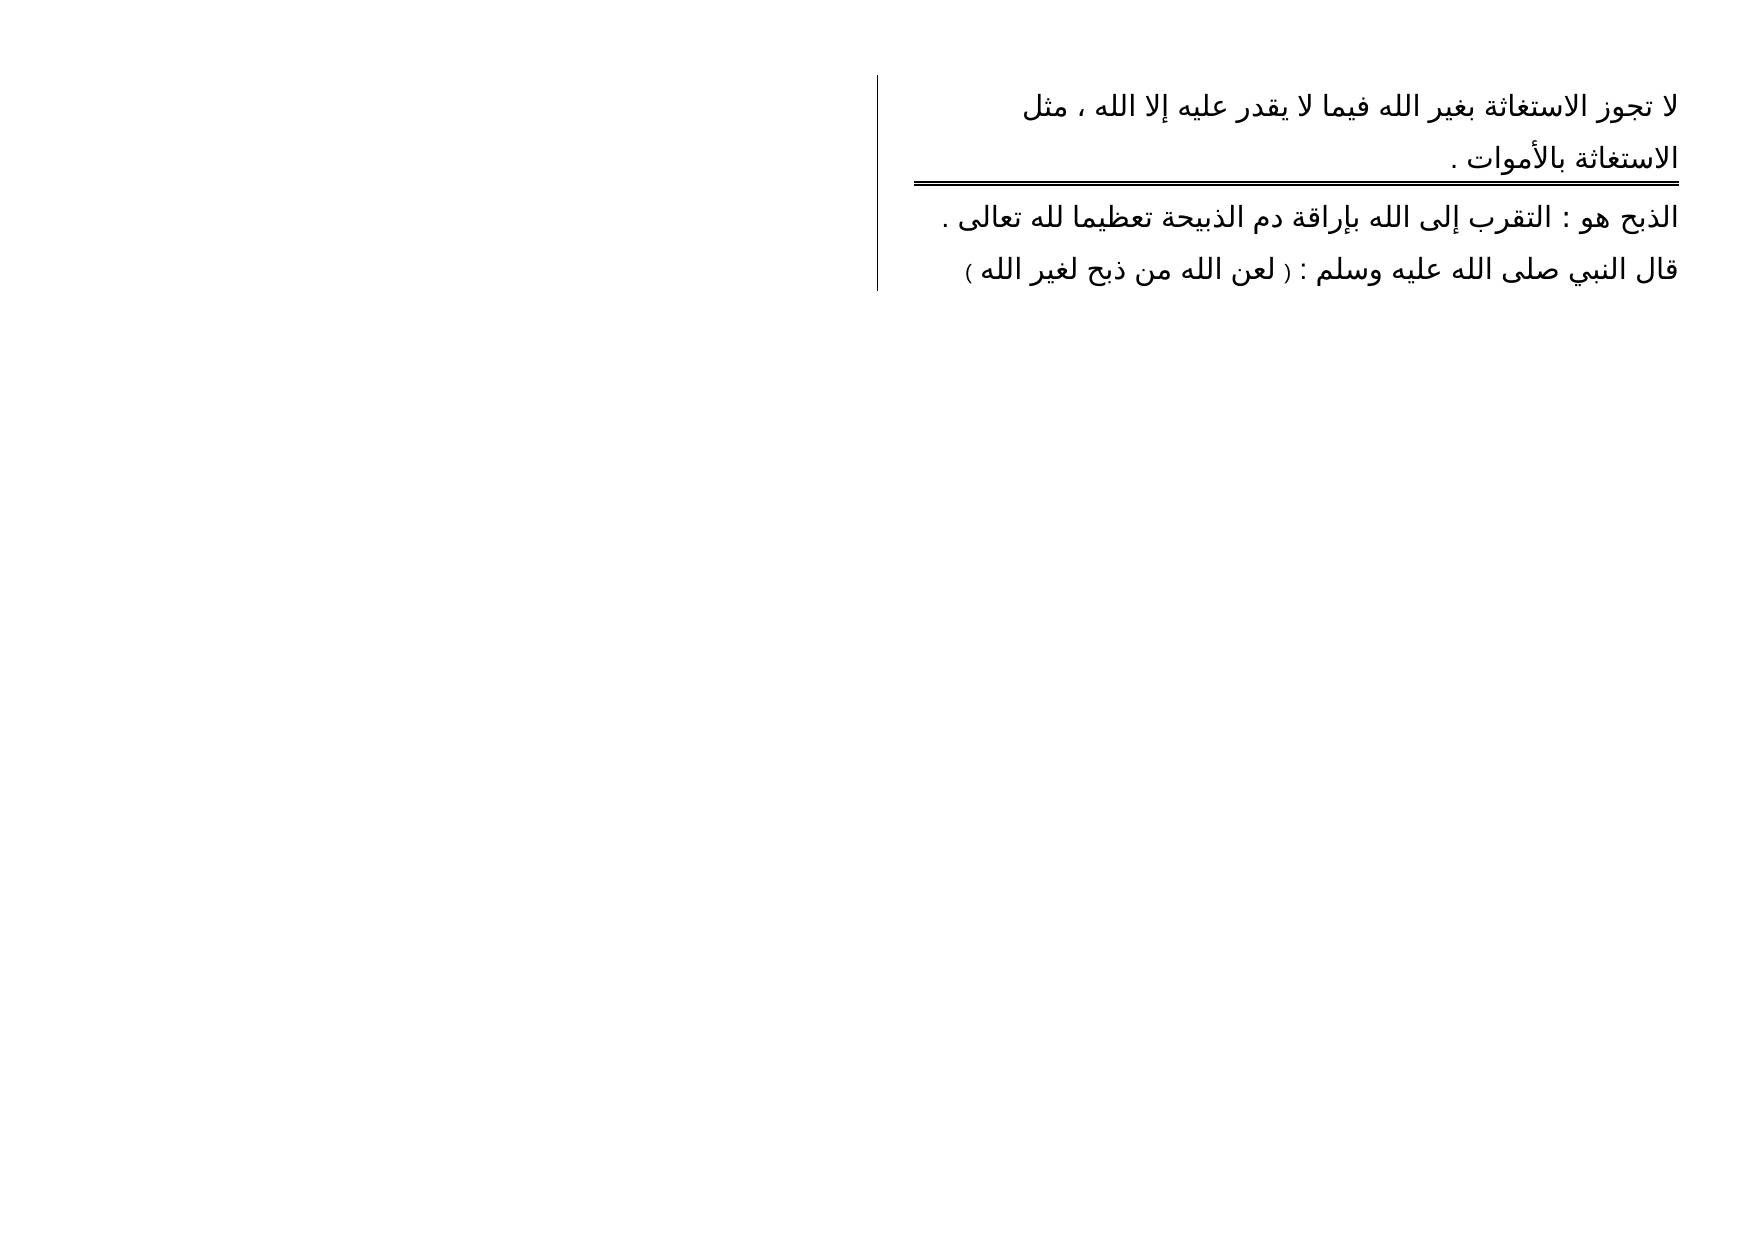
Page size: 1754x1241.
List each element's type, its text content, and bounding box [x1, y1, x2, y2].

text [914, 75, 1679, 181]
text قال النبي صلى الله عليه وسلم : ( لعن الله من ذبح لغير الله ) [914, 238, 1679, 290]
text الذبح هو : التقرب إلى الله بإراقة دم الذبيحة تعظيما لله تعالى . [914, 186, 1679, 238]
